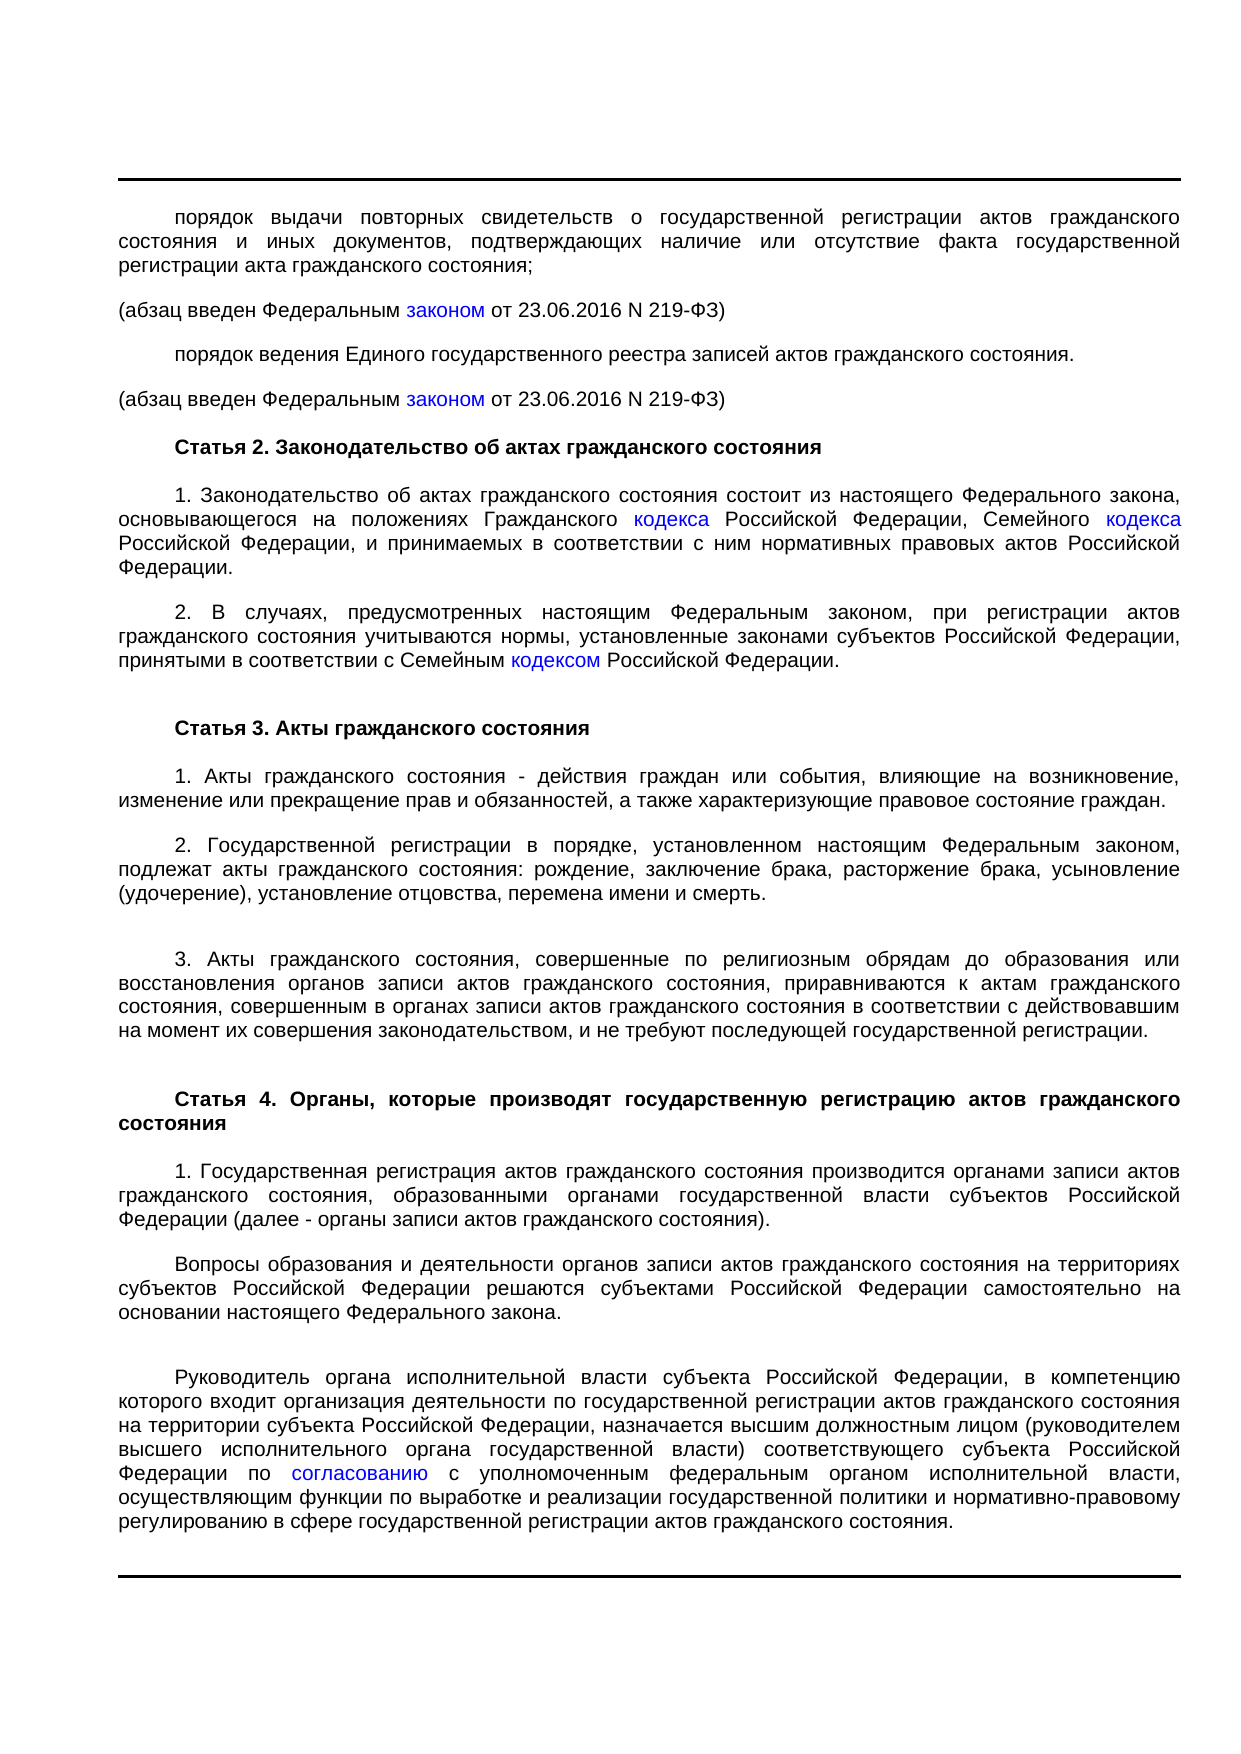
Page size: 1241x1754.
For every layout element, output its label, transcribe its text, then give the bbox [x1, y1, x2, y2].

title Статья 3. Акты гражданского состояния [118, 716, 1181, 740]
text 1. Законодательство об актах гражданского состояния состоит из настоящего Федерального закона, основывающегося на положениях Гражданского кодекса Российской Федерации, Семейного кодекса Российской Федерации, и принимаемых в соответствии с ним нормативных правовых актов Российской Федерации. [118, 483, 1181, 579]
text (абзац введен Федеральным законом от 23.06.2016 N 219-ФЗ) [118, 387, 1181, 411]
text 2. Государственной регистрации в порядке, установленном настоящим Федеральным законом, подлежат акты гражданского состояния: рождение, заключение брака, расторжение брака, усыновление (удочерение), установление отцовства, перемена имени и смерть. [118, 833, 1181, 905]
text (абзац введен Федеральным законом от 23.06.2016 N 219-ФЗ) [118, 297, 1181, 321]
title Статья 4. Органы, которые производят государственную регистрацию актов гражданского состояния [118, 1087, 1181, 1135]
title Статья 2. Законодательство об актах гражданского состояния [118, 435, 1181, 459]
text Руководитель органа исполнительной власти субъекта Российской Федерации, в компетенцию которого входит организация деятельности по государственной регистрации актов гражданского состояния на территории субъекта Российской Федерации, назначается высшим должностным лицом (руководителем высшего исполнительного органа государственной власти) соответствующего субъекта Российской Федерации по согласованию с уполномоченным федеральным органом исполнительной власти, осуществляющим функции по выработке и реализации государственной политики и нормативно-правовому регулированию в сфере государственной регистрации актов гражданского состояния. [118, 1365, 1181, 1533]
text 3. Акты гражданского состояния, совершенные по религиозным обрядам до образования или восстановления органов записи актов гражданского состояния, приравниваются к актам гражданского состояния, совершенным в органах записи актов гражданского состояния в соответствии с действовавшим на момент их совершения законодательством, и не требуют последующей государственной регистрации. [118, 946, 1181, 1042]
text 2. В случаях, предусмотренных настоящим Федеральным законом, при регистрации актов гражданского состояния учитываются нормы, установленные законами субъектов Российской Федерации, принятыми в соответствии с Семейным кодексом Российской Федерации. [118, 599, 1181, 671]
text 1. Государственная регистрация актов гражданского состояния производится органами записи актов гражданского состояния, образованными органами государственной власти субъектов Российской Федерации (далее - органы записи актов гражданского состояния). [118, 1159, 1181, 1231]
text 1. Акты гражданского состояния - действия граждан или события, влияющие на возникновение, изменение или прекращение прав и обязанностей, а также характеризующие правовое состояние граждан. [118, 764, 1181, 812]
text порядок ведения Единого государственного реестра записей актов гражданского состояния. [118, 342, 1181, 366]
text Вопросы образования и деятельности органов записи актов гражданского состояния на территориях субъектов Российской Федерации решаются субъектами Российской Федерации самостоятельно на основании настоящего Федерального закона. [118, 1252, 1181, 1323]
text порядок выдачи повторных свидетельств о государственной регистрации актов гражданского состояния и иных документов, подтверждающих наличие или отсутствие факта государственной регистрации акта гражданского состояния; [118, 205, 1181, 277]
